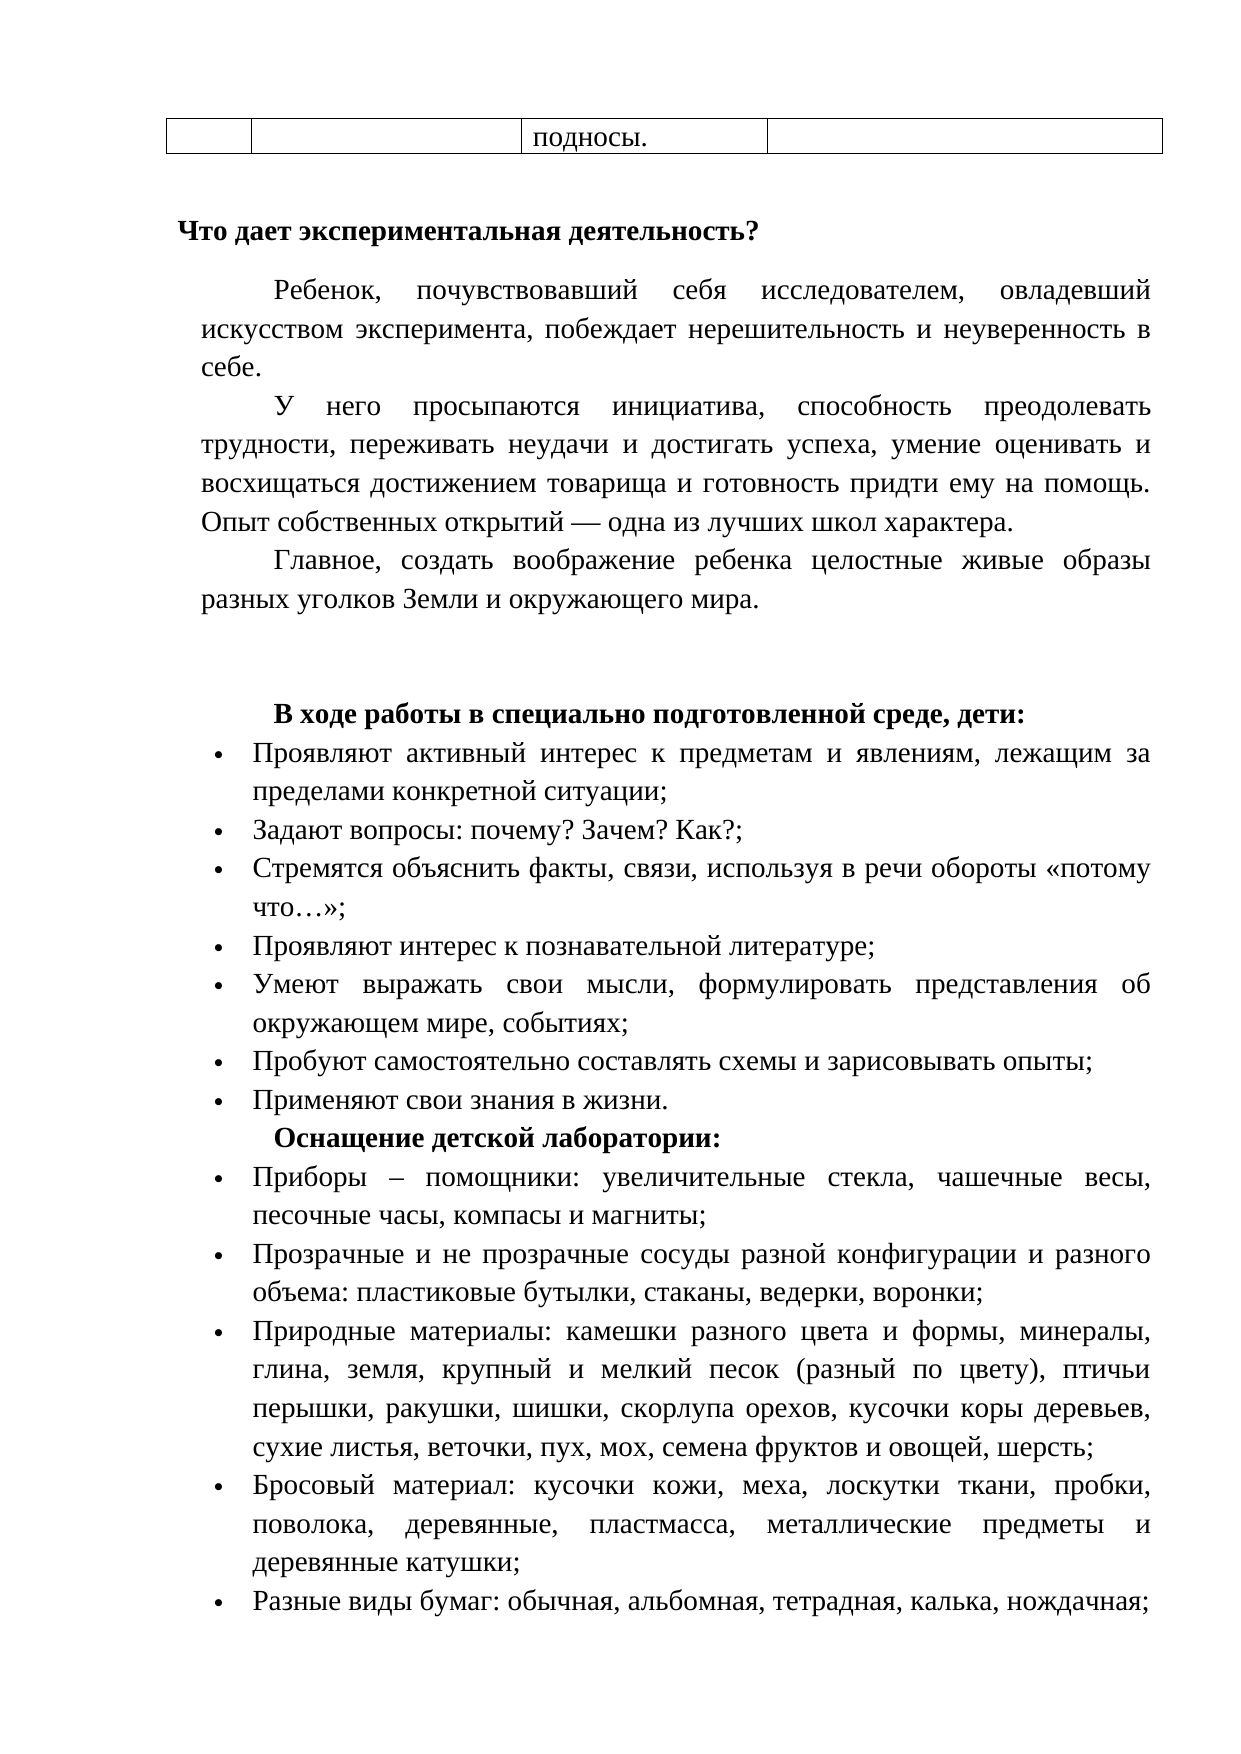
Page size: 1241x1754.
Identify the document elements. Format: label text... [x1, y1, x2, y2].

list Проявляют активный интерес к предметам и явлениям, лежащим за пределами конкретной ситуации; [215, 735, 1152, 807]
list У него просыпаются инициатива, способность преодолевать трудности, переживать неудачи и достигать успеха, умение оценивать и восхищаться достижением товарища и готовность придти ему на помощь. Опыт собственных открытий — одна из лучших школ характера. [201, 388, 1152, 537]
list Природные материалы: камешки разного цвета и формы, минералы, глина, земля, крупный и мелкий песок (разный по цвету), птичьи перышки, ракушки, шишки, скорлупа орехов, кусочки коры деревьев, сухие листья, веточки, пух, мох, семена фруктов и овощей, шерсть; [215, 1313, 1152, 1462]
list В ходе работы в специально подготовленной среде, дети: [201, 696, 1152, 730]
list Главное, создать воображение ребенка целостные живые образы разных уголков Земли и окружающего мира. [201, 542, 1152, 614]
list Проявляют интерес к познавательной литературе; [215, 928, 1152, 961]
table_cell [522, 119, 767, 153]
table_cell №4 [167, 119, 251, 153]
list Умеют выражать свои мысли, формулировать представления об окружающем мире, событиях; [215, 966, 1152, 1038]
list Задают вопросы: почему? Зачем? Как?; [215, 812, 1152, 846]
list Бросовый материал: кусочки кожи, меха, лоскутки ткани, пробки, поволока, деревянные, пластмасса, металлические предметы и деревянные катушки; [215, 1467, 1152, 1578]
text Что дает экспериментальная деятельность? [177, 213, 1152, 247]
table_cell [768, 119, 1162, 153]
list Стремятся объяснить факты, связи, используя в речи обороты «потому что…»; [215, 851, 1152, 923]
list Приборы – помощники: увеличительные стекла, чашечные весы, песочные часы, компасы и магниты; [215, 1159, 1152, 1231]
list Разные виды бумаг: обычная, альбомная, тетрадная, калька, нождачная; [215, 1583, 1152, 1616]
list Прозрачные и не прозрачные сосуды разной конфигурации и разного объема: пластиковые бутылки, стаканы, ведерки, воронки; [215, 1236, 1152, 1308]
list Оснащение детской лаборатории: [201, 1120, 1152, 1154]
list Пробуют самостоятельно составлять схемы и зарисовывать опыты; [215, 1043, 1152, 1077]
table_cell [252, 119, 521, 153]
list Ребенок, почувствовавший себя исследователем, овладевший искусством эксперимента, побеждает нерешительность и неуверенность в себе. [201, 272, 1152, 383]
list Применяют свои знания в жизни. [215, 1082, 1152, 1115]
